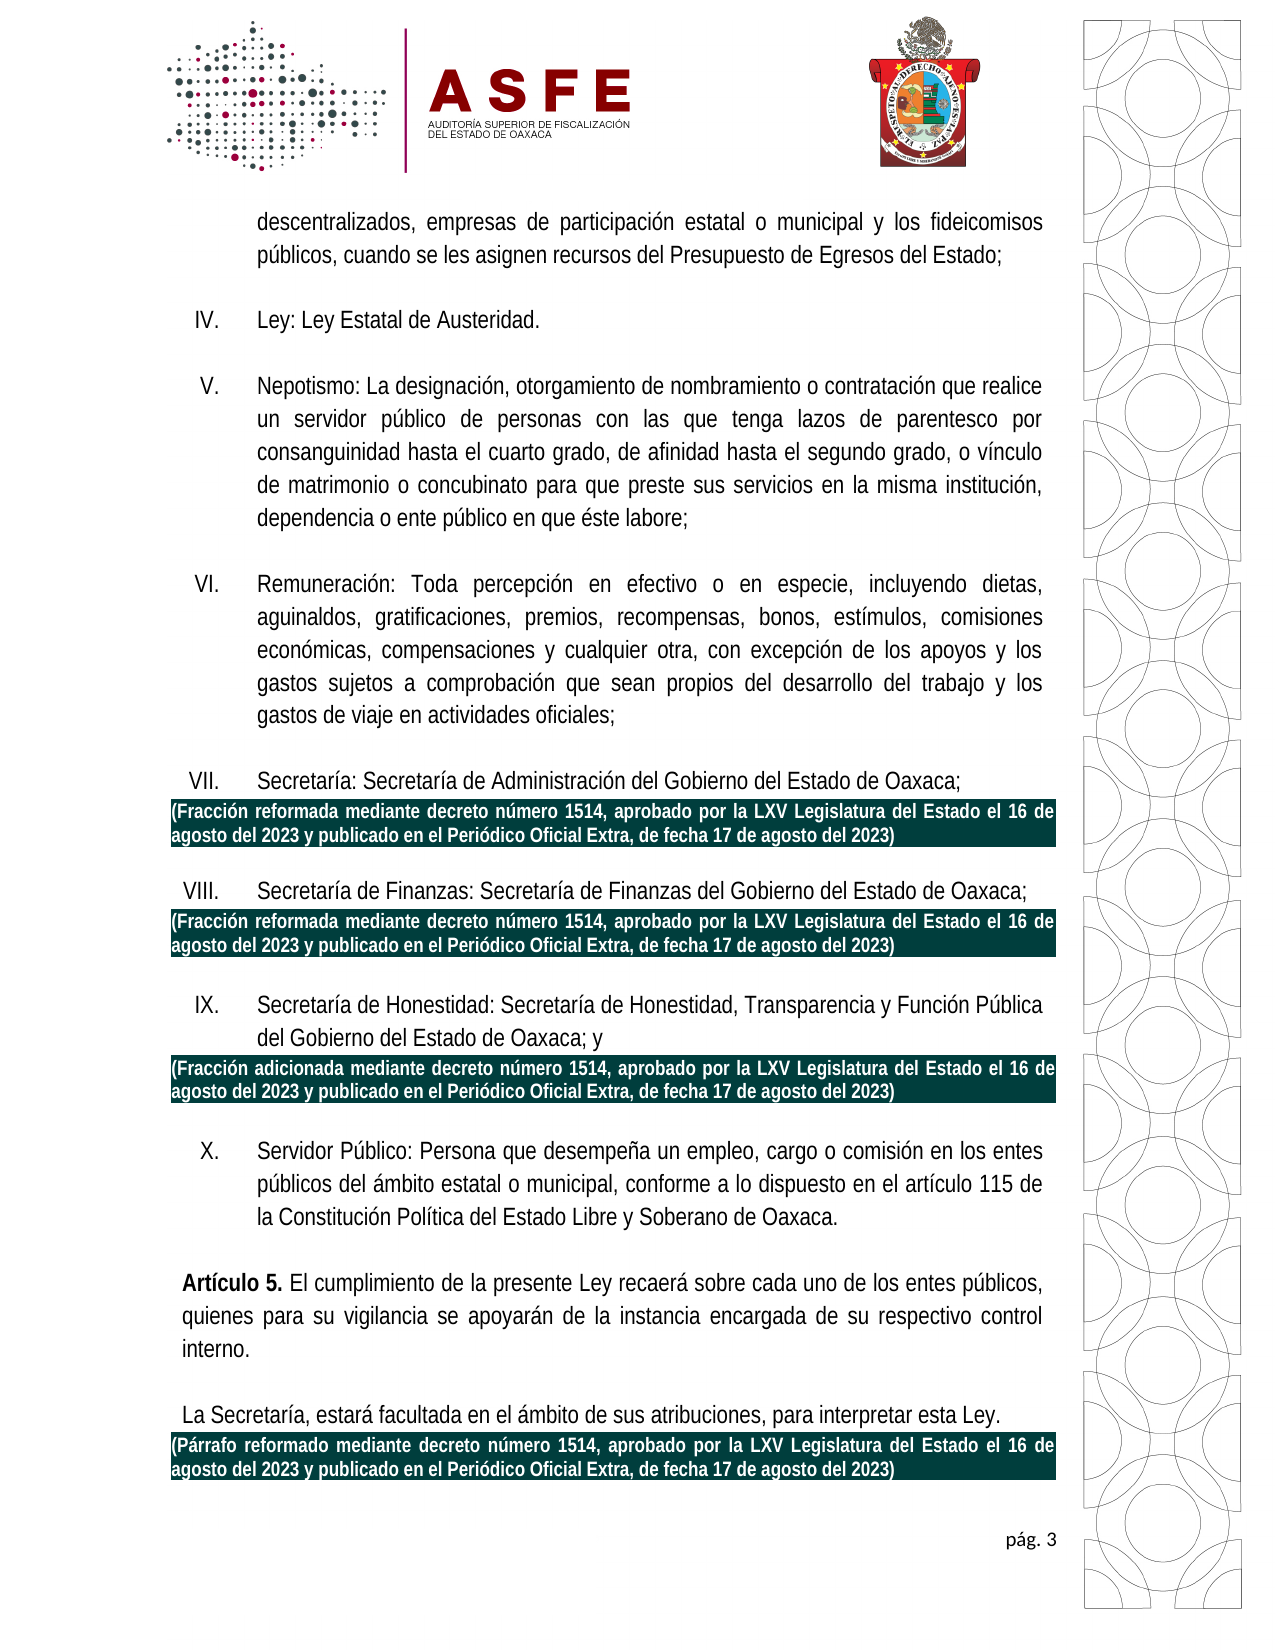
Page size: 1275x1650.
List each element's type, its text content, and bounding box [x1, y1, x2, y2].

picture [167, 14, 1275, 1650]
text (Fracción reformada mediante decreto número 1514, aprobado por la LXV Legislatura del Estado el 16 de agosto del 2023 y publicado en el Periódico Oficial Extra, de fecha 17 de agosto del 2023) [171, 799, 1056, 847]
text (Fracción adicionada mediante decreto número 1514, aprobado por la LXV Legislatura del Estado el 16 de agosto del 2023 y publicado en el Periódico Oficial Extra, de fecha 17 de agosto del 2023) [171, 1055, 1056, 1103]
list Ley: Ley Estatal de Austeridad. [219, 306, 1044, 334]
list Servidor Público: Persona que desempeña un empleo, cargo o comisión en los entes públicos del ámbito estatal o municipal, conforme a lo dispuesto en el artículo 115 de la Constitución Política del Estado Libre y Soberano de Oaxaca. [219, 1136, 1044, 1231]
text Artículo 5. El cumplimiento de la presente Ley recaerá sobre cada uno de los entes públicos, quienes para su vigilancia se apoyarán de la instancia encargada de su respectivo control interno. [182, 1268, 1044, 1362]
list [219, 207, 1044, 268]
list Remuneración: Toda percepción en efectivo o en especie, incluyendo dietas, aguinaldos, gratificaciones, premios, recompensas, bonos, estímulos, comisiones económicas, compensaciones y cualquier otra, con excepción de los apoyos y los gastos sujetos a comprobación que sean propios del desarrollo del trabajo y los gastos de viaje en actividades oficiales; [219, 569, 1044, 729]
text (Párrafo reformado mediante decreto número 1514, aprobado por la LXV Legislatura del Estado el 16 de agosto del 2023 y publicado en el Periódico Oficial Extra, de fecha 17 de agosto del 2023) [171, 1432, 1056, 1480]
list Secretaría: Secretaría de Administración del Gobierno del Estado de Oaxaca; [219, 766, 1044, 795]
text (Fracción reformada mediante decreto número 1514, aprobado por la LXV Legislatura del Estado el 16 de agosto del 2023 y publicado en el Periódico Oficial Extra, de fecha 17 de agosto del 2023) [171, 909, 1056, 957]
text La Secretaría, estará facultada en el ámbito de sus atribuciones, para interpretar esta Ley. [182, 1399, 1044, 1428]
list Secretaría de Honestidad: Secretaría de Honestidad, Transparencia y Función Pública del Gobierno del Estado de Oaxaca; y [219, 989, 1044, 1051]
list Secretaría de Finanzas: Secretaría de Finanzas del Gobierno del Estado de Oaxaca; [219, 876, 1044, 904]
list Nepotismo: La designación, otorgamiento de nombramiento o contratación que realice un servidor público de personas con las que tenga lazos de parentesco por consanguinidad hasta el cuarto grado, de afinidad hasta el segundo grado, o vínculo de matrimonio o concubinato para que preste sus servicios en la misma institución, dependencia o ente público en que éste labore; [219, 371, 1044, 532]
